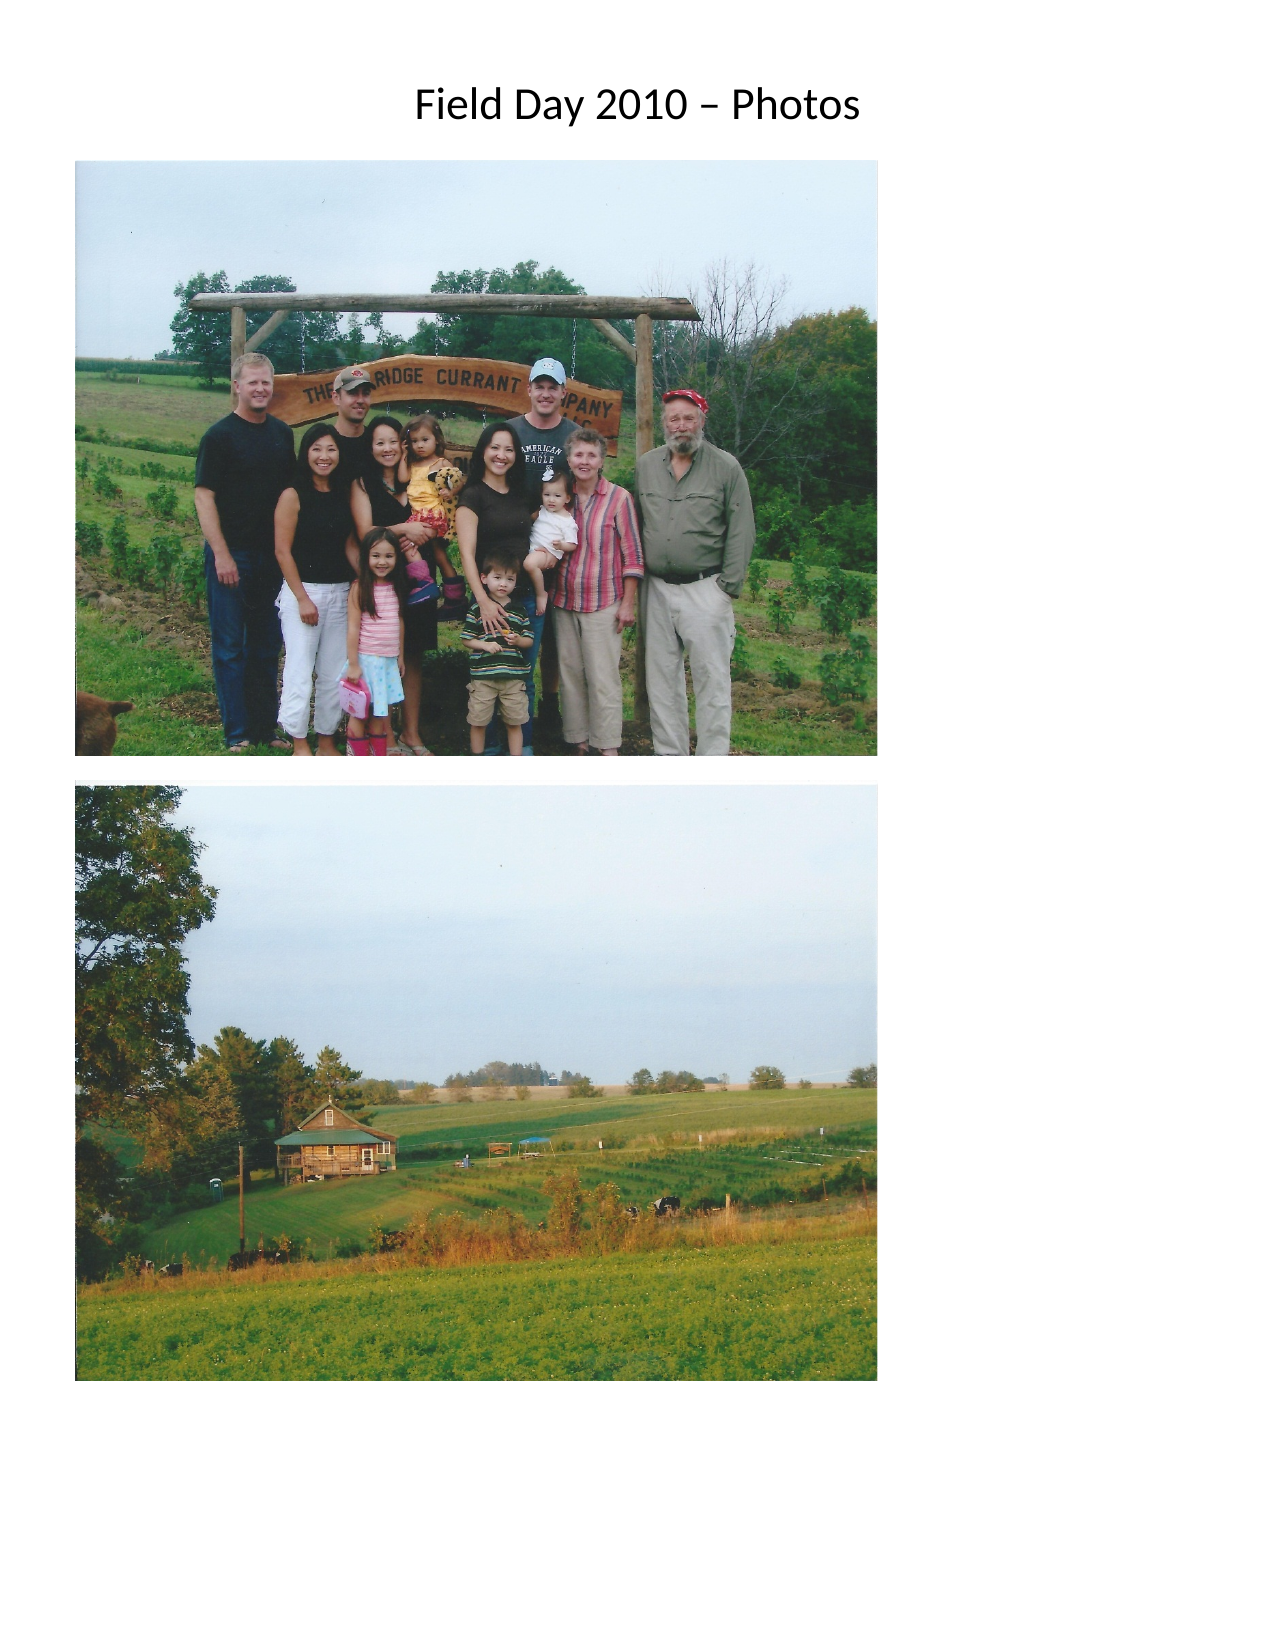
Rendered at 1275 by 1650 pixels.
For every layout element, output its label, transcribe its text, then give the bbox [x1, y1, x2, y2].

picture [75, 780, 878, 1381]
text Field Day 2010 – Photos [75, 75, 1200, 131]
picture [75, 160, 878, 756]
